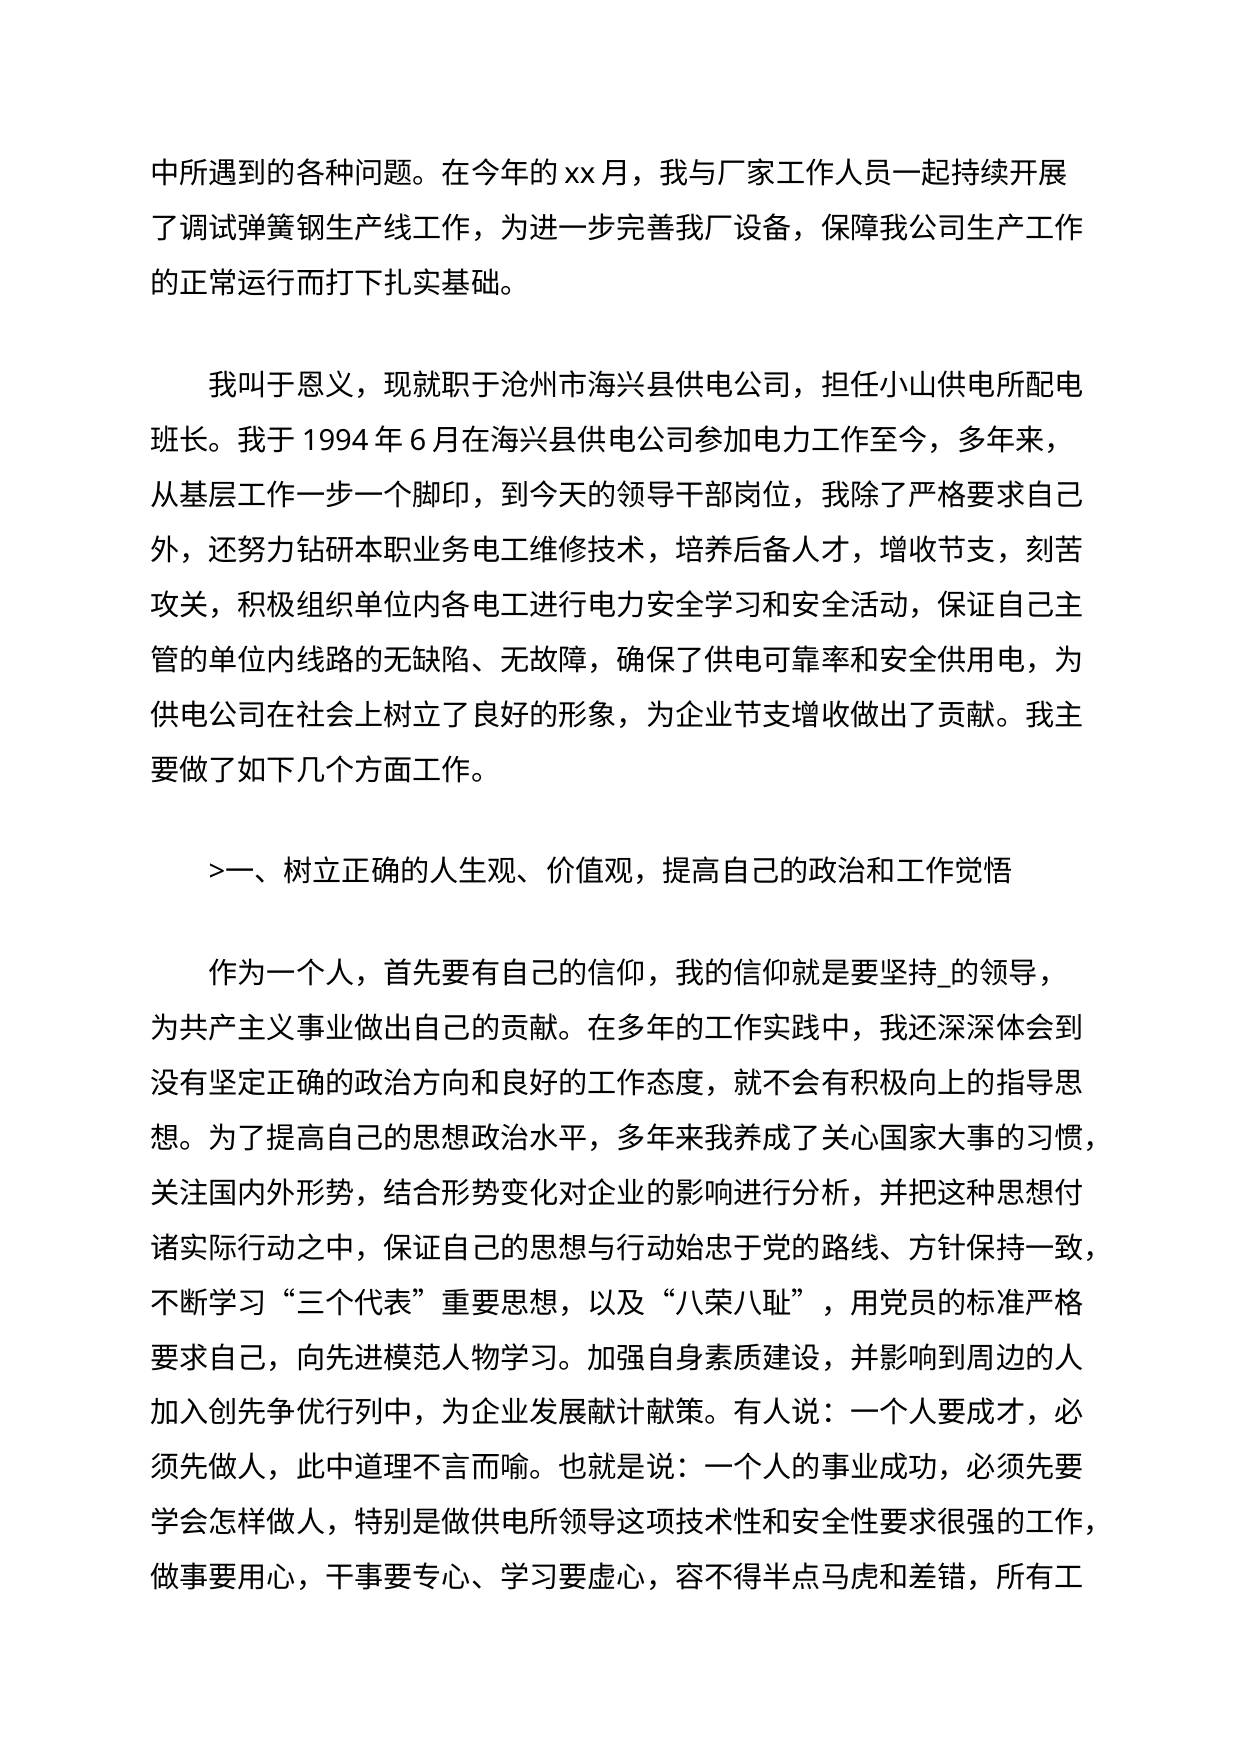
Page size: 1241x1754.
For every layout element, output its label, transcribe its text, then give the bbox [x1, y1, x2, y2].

text >一、树立正确的人生观、价值观，提高自己的政治和工作觉悟 [150, 848, 1090, 890]
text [150, 950, 1090, 1596]
text 我叫于恩义，现就职于沧州市海兴县供电公司，担任小山供电所配电班长。我于1994年6月在海兴县供电公司参加电力工作至今，多年来，从基层工作一步一个脚印，到今天的领导干部岗位，我除了严格要求自己外，还努力钻研本职业务电工维修技术，培养后备人才，增收节支，刻苦攻关，积极组织单位内各电工进行电力安全学习和安全活动，保证自己主管的单位内线路的无缺陷、无故障，确保了供电可靠率和安全供用电，为供电公司在社会上树立了良好的形象，为企业节支增收做出了贡献。我主要做了如下几个方面工作。 [150, 362, 1090, 788]
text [150, 150, 1090, 302]
